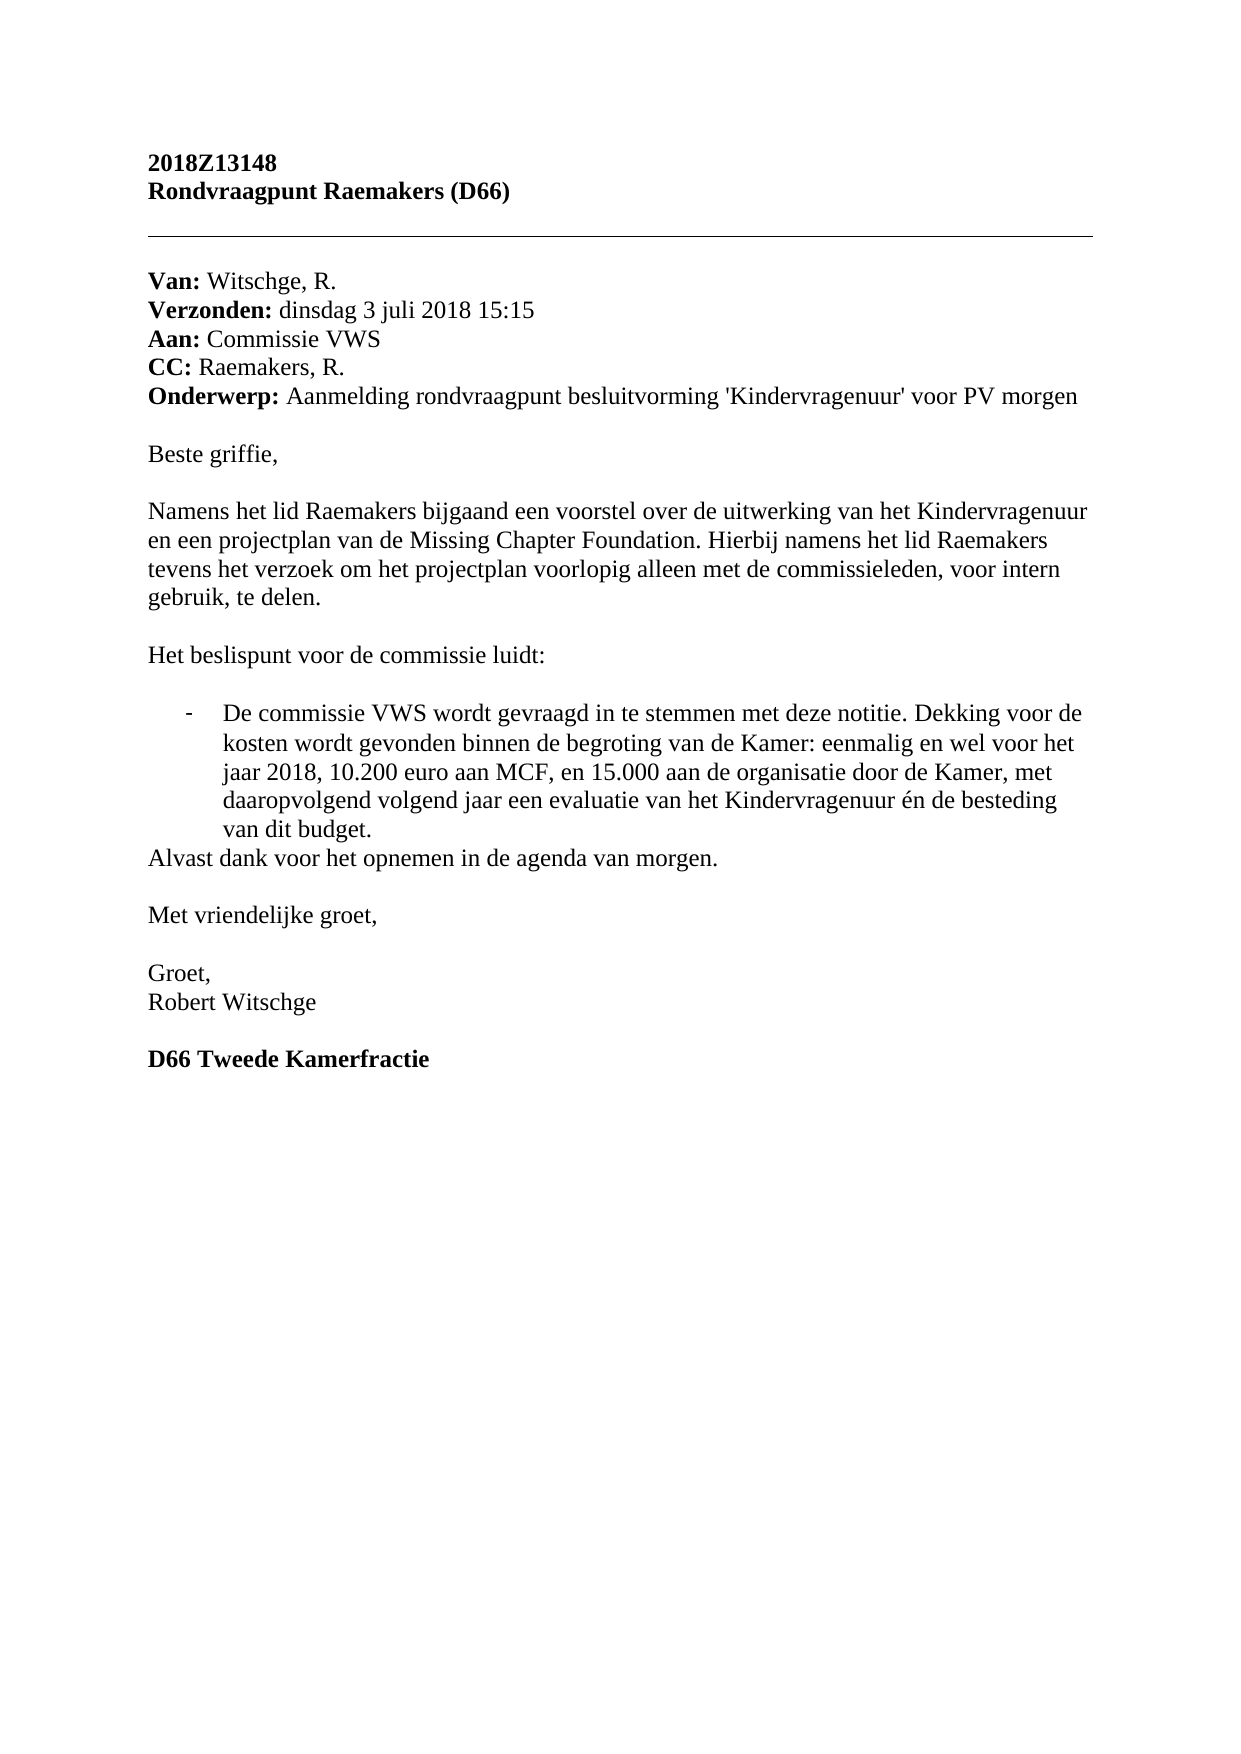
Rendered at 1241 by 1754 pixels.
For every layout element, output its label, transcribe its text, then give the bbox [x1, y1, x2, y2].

text Robert Witschge [148, 987, 1093, 1016]
text Namens het lid Raemakers bijgaand een voorstel over de uitwerking van het Kindervragenuur en een projectplan van de Missing Chapter Foundation. Hierbij namens het lid Raemakers tevens het verzoek om het projectplan voorlopig alleen met de commissieleden, voor intern gebruik, te delen. [148, 496, 1093, 611]
text Met vriendelijke groet, [148, 901, 1093, 929]
text Het beslispunt voor de commissie luidt: [148, 640, 1093, 669]
text Beste griffie, [148, 439, 1093, 467]
list De commissie VWS wordt gevraagd in te stemmen met deze notitie. Dekking voor de kosten wordt gevonden binnen de begroting van de Kamer: eenmalig en wel voor het jaar 2018, 10.200 euro aan MCF, en 15.000 aan de organisatie door de Kamer, met daaropvolgend volgend jaar een evaluatie van het Kindervragenuur én de besteding van dit budget. [185, 697, 1093, 843]
text Alvast dank voor het opnemen in de agenda van morgen. [148, 843, 1093, 872]
text Groet, [148, 958, 1093, 987]
text D66 Tweede Kamerfractie [148, 1044, 1093, 1073]
text 2018Z13148 [148, 148, 1093, 176]
text Rondvraagpunt Raemakers (D66) [148, 176, 1093, 205]
text Van: Witschge, R. Verzonden: dinsdag 3 juli 2018 15:15 Aan: Commissie VWS CC: Raemakers, R. Onderwerp: Aanmelding rondvraagpunt besluitvorming 'Kindervragenuur' voor PV morgen [148, 266, 1093, 410]
